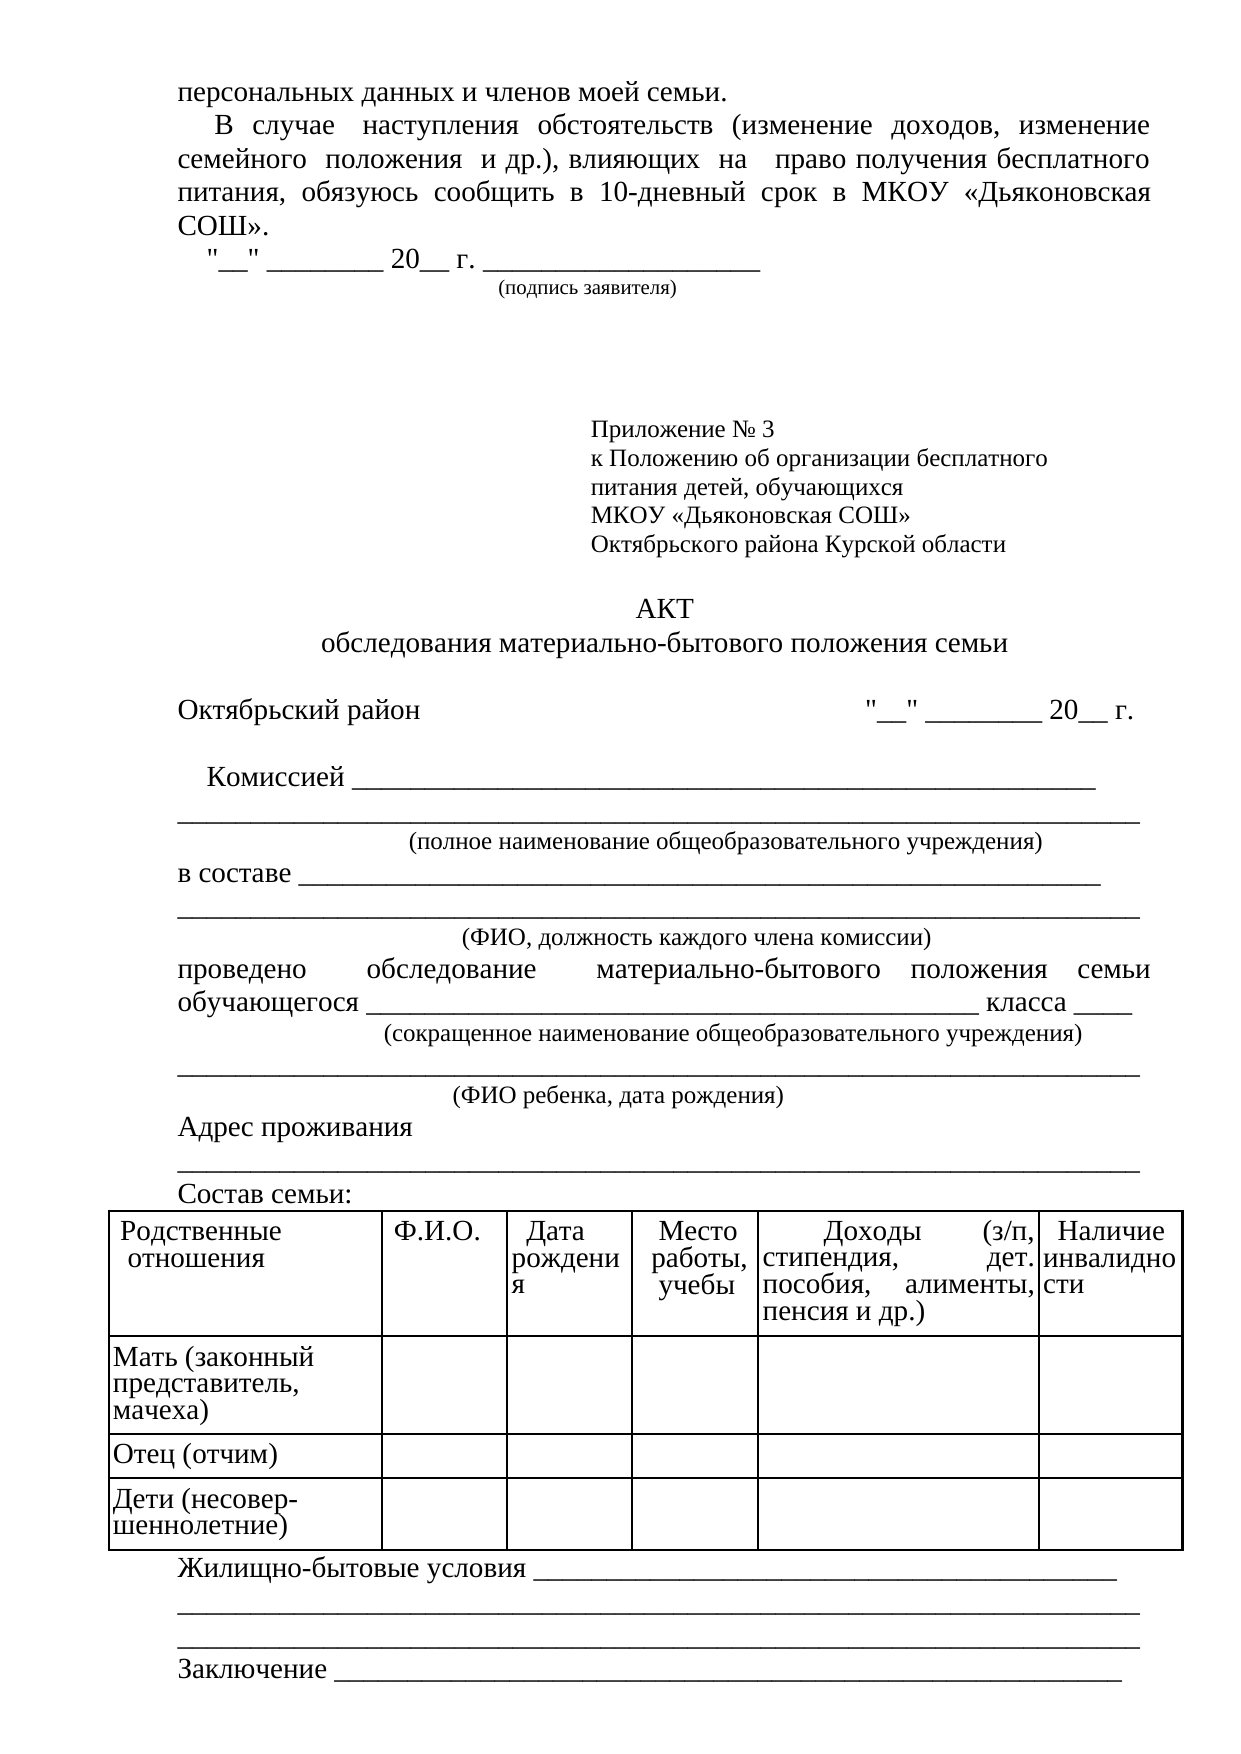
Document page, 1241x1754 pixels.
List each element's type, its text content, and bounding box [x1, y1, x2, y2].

text питания детей, обучающихся [177, 472, 1152, 500]
table_cell [383, 1337, 506, 1433]
text "__" ________ 20__ г. ___________________ [177, 242, 1152, 275]
table_cell [633, 1337, 757, 1433]
text Жилищно-бытовые условия ________________________________________ [177, 1551, 1152, 1584]
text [177, 74, 1152, 107]
text (подпись заявителя) [177, 275, 1152, 299]
table_cell [759, 1479, 1038, 1548]
text __________________________________________________________________ [177, 888, 1152, 922]
table_header Доходы (з/п, стипендия, дет. пособия, алименты, пенсия и др.) [759, 1212, 1038, 1335]
table_cell [759, 1435, 1038, 1477]
table_cell Отец (отчим) [110, 1435, 381, 1477]
text (сокращенное наименование общеобразовательного учреждения) [177, 1018, 1152, 1047]
table_cell [1040, 1337, 1181, 1433]
text ____________________________________________________________________________________________________________________________________ [177, 1584, 1152, 1651]
text (ФИО ребенка, дата рождения) [177, 1080, 1152, 1109]
text обследования материально-бытового положения семьи [177, 625, 1152, 658]
text Заключение ______________________________________________________ [177, 1651, 1152, 1685]
table_cell [759, 1337, 1038, 1433]
text АКТ [177, 591, 1152, 625]
table_cell Мать (законный представитель, мачеха) [110, 1337, 381, 1433]
text __________________________________________________________________ [177, 793, 1152, 826]
text В случае наступления обстоятельств (изменение доходов, изменение семейного положения и др.), влияющих на право получения бесплатного питания, обязуюсь сообщить в 10-дневный срок в МКОУ «Дьяконовская СОШ». [177, 107, 1152, 242]
table_header Родственные отношения [110, 1212, 381, 1335]
table_cell [383, 1479, 506, 1548]
text МКОУ «Дьяконовская СОШ» [177, 500, 1152, 529]
table_header Место работы, учебы [633, 1212, 757, 1335]
table_cell [383, 1435, 506, 1477]
text (ФИО, должность каждого члена комиссии) [177, 922, 1152, 951]
text (полное наименование общеобразовательного учреждения) [177, 826, 1152, 855]
text __________________________________________________________________ [177, 1047, 1152, 1080]
text к Положению об организации бесплатного [177, 443, 1152, 472]
table_cell [508, 1479, 631, 1548]
text Состав семьи: [177, 1176, 1152, 1209]
table_cell [633, 1435, 757, 1477]
table_cell Дети (несовер-шеннолетние) [110, 1479, 381, 1548]
text Адрес проживания __________________________________________________________________ [177, 1109, 1152, 1176]
text Приложение № 3 [177, 414, 1152, 443]
table_header Ф.И.О. [383, 1212, 506, 1335]
text Комиссией ___________________________________________________ [177, 759, 1152, 793]
table_cell [508, 1337, 631, 1433]
text Октябрьский район "__" ________ 20__ г. [177, 692, 1152, 726]
text проведено обследование материально-бытового положения семьи обучающегося __________________________________________ класса ____ [177, 951, 1152, 1018]
table_cell [508, 1435, 631, 1477]
table_header Дата рождения [508, 1212, 631, 1335]
table_header Наличие инвалидности [1040, 1212, 1181, 1335]
table_cell [633, 1479, 757, 1548]
text Октябрьского района Курской области [177, 529, 1152, 558]
table_cell [1040, 1479, 1181, 1548]
text в составе _______________________________________________________ [177, 855, 1152, 888]
table_cell [1040, 1435, 1181, 1477]
